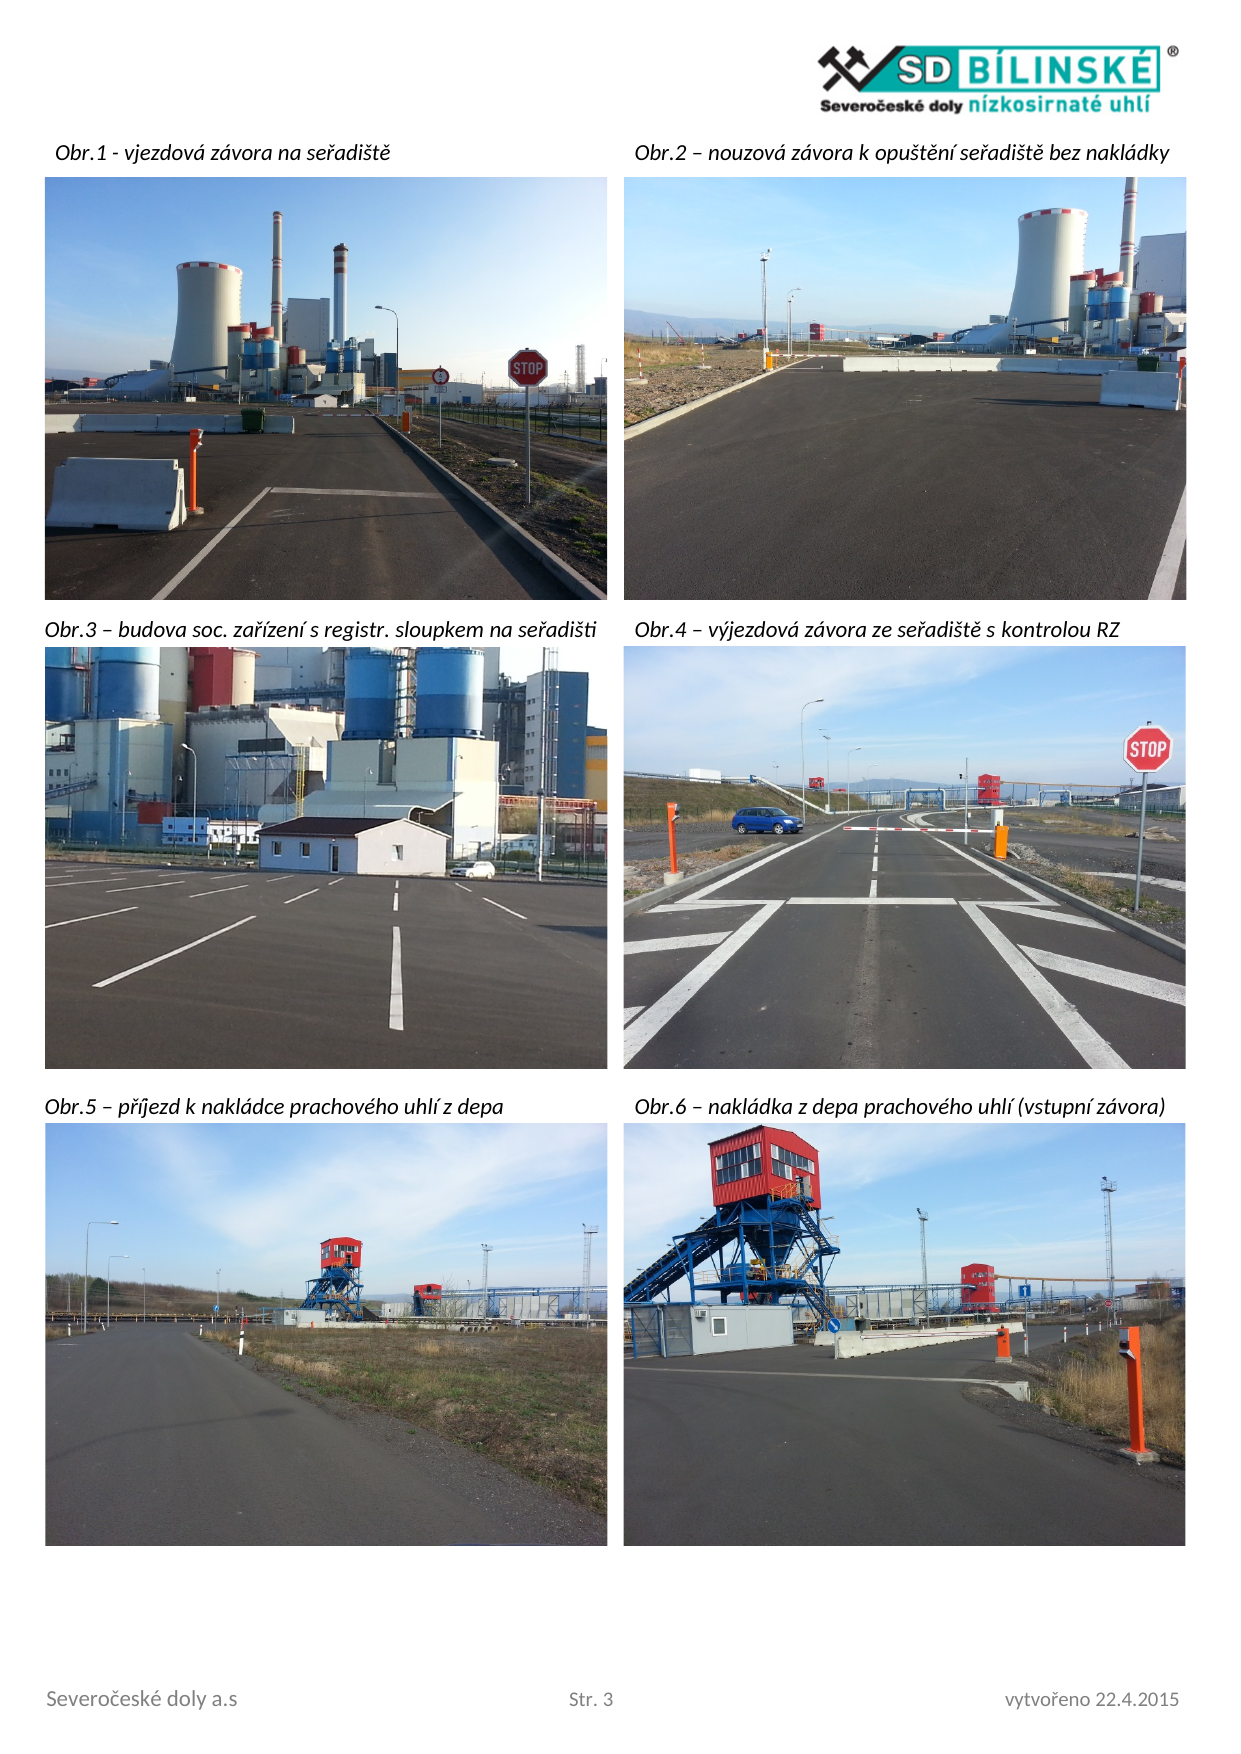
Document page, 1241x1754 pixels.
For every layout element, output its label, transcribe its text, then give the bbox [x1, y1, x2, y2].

picture [623, 1123, 1186, 1546]
text Obr.5 – příjezd k nakládce prachového uhlí z depa Obr.6 – nakládka z depa prachového uhlí (vstupní závora) [44, 1092, 1181, 1120]
picture [624, 177, 1187, 600]
text Obr.1 - vjezdová závora na seřadiště Obr.2 – nouzová závora k opuštění seřadiště bez nakládky [44, 138, 1181, 166]
picture [45, 647, 608, 1069]
picture [44, 177, 608, 600]
picture [623, 646, 1186, 1069]
text Obr.3 – budova soc. zařízení s registr. sloupkem na seřadišti Obr.4 – výjezdová závora ze seřadiště s kontrolou RZ [44, 615, 1181, 643]
picture [45, 1123, 608, 1546]
picture [812, 40, 1182, 120]
